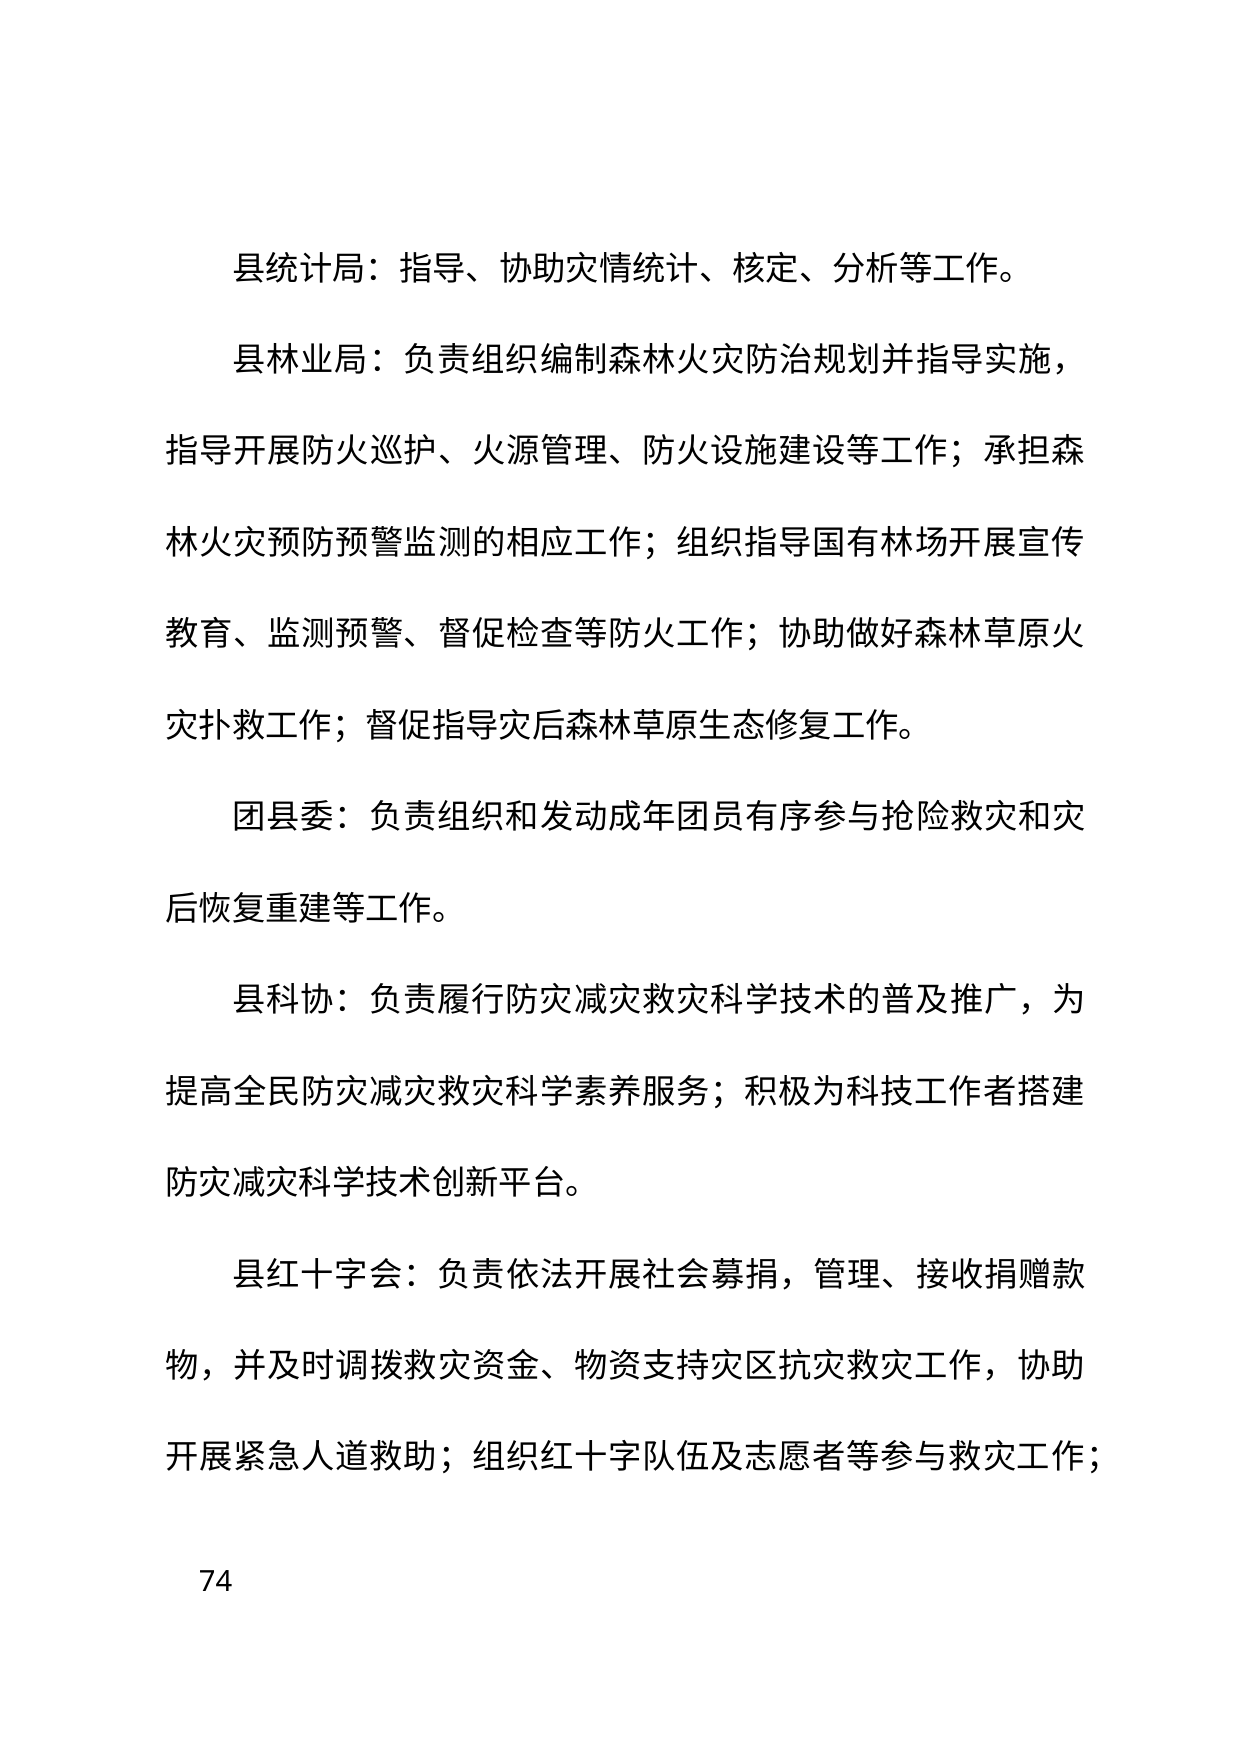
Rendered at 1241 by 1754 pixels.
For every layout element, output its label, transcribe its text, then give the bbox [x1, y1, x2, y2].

text 县科协：负责履行防灾减灾救灾科学技术的普及推广，为提高全民防灾减灾救灾科学素养服务；积极为科技工作者搭建防灾减灾科学技术创新平台。 [165, 951, 1087, 1226]
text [165, 1226, 1087, 1500]
text 县统计局：指导、协助灾情统计、核定、分析等工作。 [165, 220, 1087, 311]
text 团县委：负责组织和发动成年团员有序参与抢险救灾和灾后恢复重建等工作。 [165, 768, 1087, 951]
text 县林业局：负责组织编制森林火灾防治规划并指导实施，指导开展防火巡护、火源管理、防火设施建设等工作；承担森林火灾预防预警监测的相应工作；组织指导国有林场开展宣传教育、监测预警、督促检查等防火工作；协助做好森林草原火灾扑救工作；督促指导灾后森林草原生态修复工作。 [165, 311, 1087, 768]
